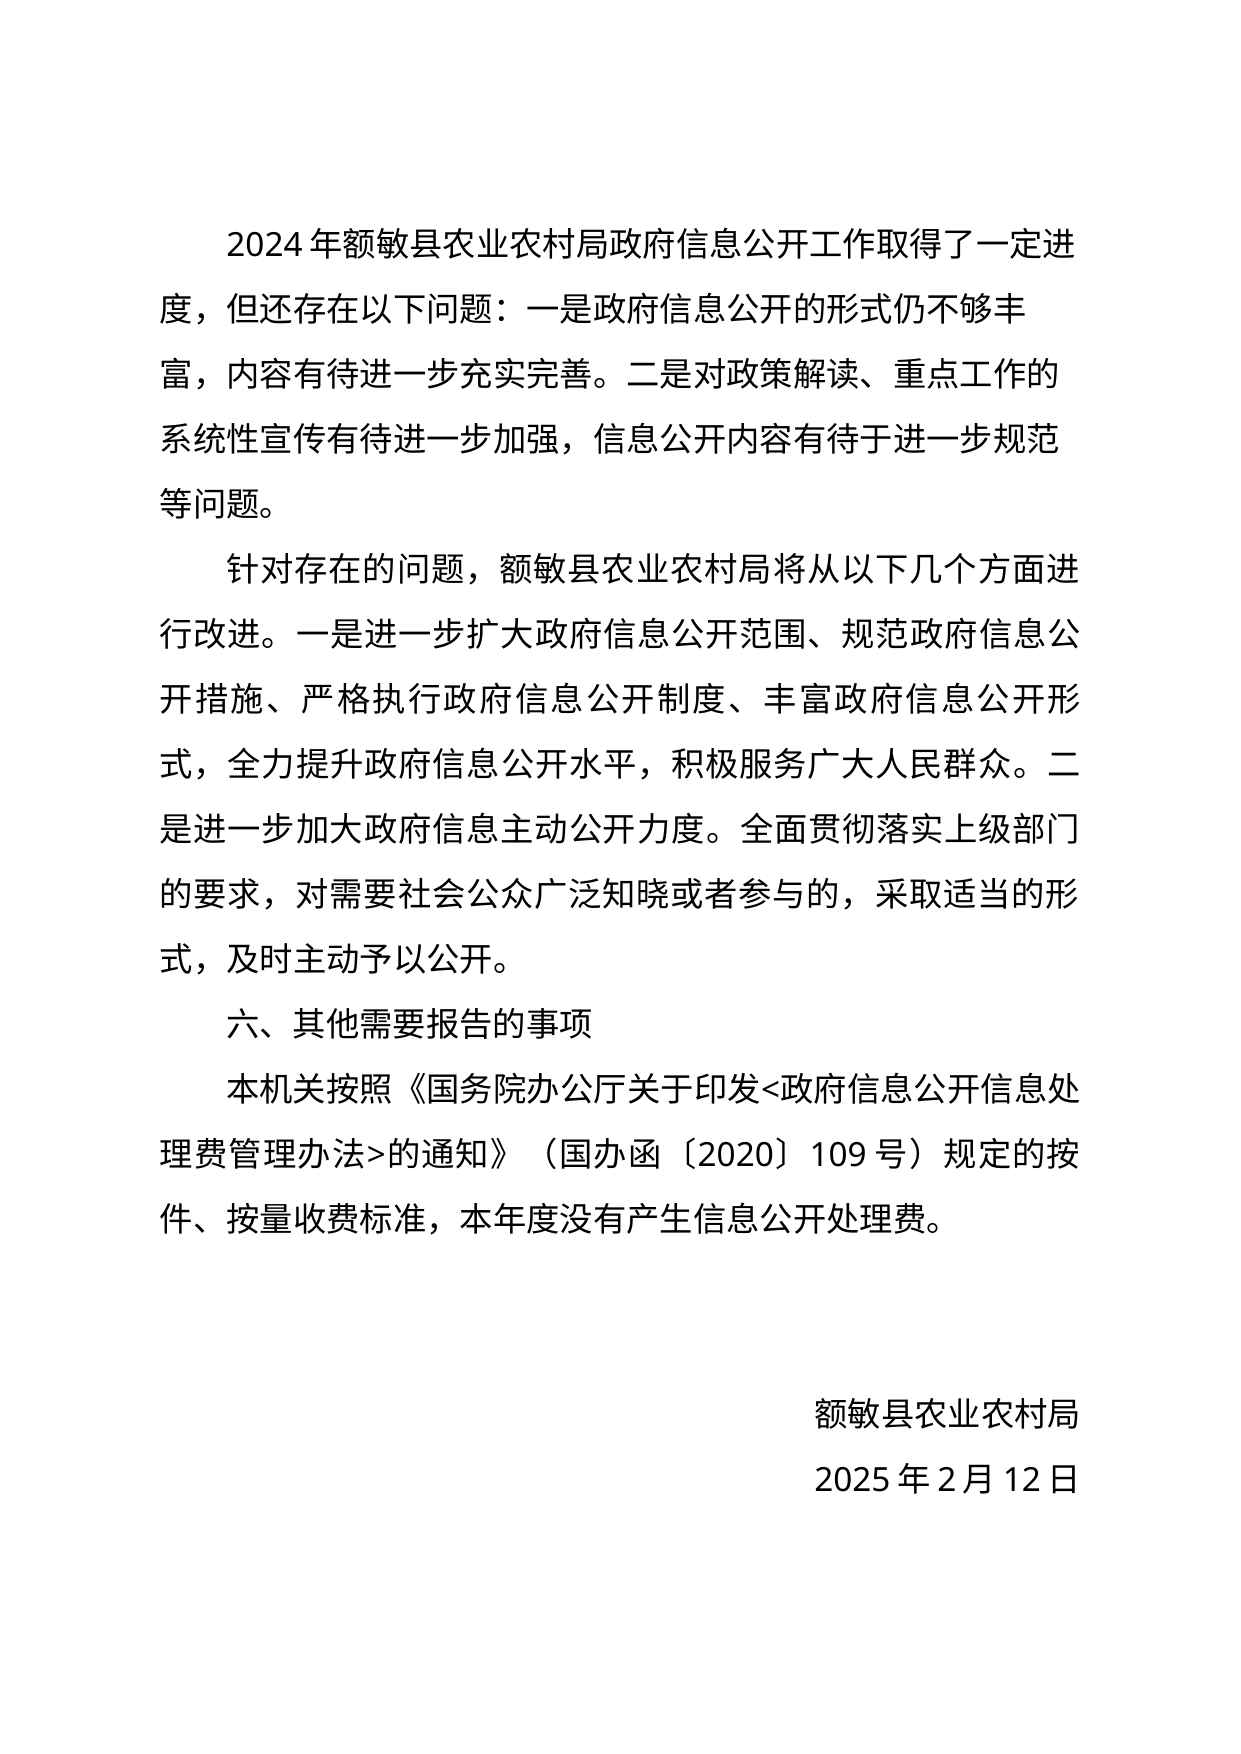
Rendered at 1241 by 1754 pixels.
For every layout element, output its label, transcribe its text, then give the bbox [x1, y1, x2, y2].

text 2025年2月12日 [159, 1444, 1081, 1509]
text 针对存在的问题，额敏县农业农村局将从以下几个方面进行改进。一是进一步扩大政府信息公开范围、规范政府信息公开措施、严格执行政府信息公开制度、丰富政府信息公开形式，全力提升政府信息公开水平，积极服务广大人民群众。二是进一步加大政府信息主动公开力度。全面贯彻落实上级部门的要求，对需要社会公众广泛知晓或者参与的，采取适当的形式，及时主动予以公开。 [159, 534, 1081, 989]
text 本机关按照《国务院办公厅关于印发<政府信息公开信息处理费管理办法>的通知》（国办函〔2020〕109号）规定的按件、按量收费标准，本年度没有产生信息公开处理费。 [159, 1054, 1081, 1249]
text 六、其他需要报告的事项 [159, 989, 1081, 1054]
text 额敏县农业农村局 [159, 1379, 1081, 1444]
text 2024年额敏县农业农村局政府信息公开工作取得了一定进度，但还存在以下问题：一是政府信息公开的形式仍不够丰富，内容有待进一步充实完善。二是对政策解读、重点工作的系统性宣传有待进一步加强，信息公开内容有待于进一步规范等问题。 [159, 209, 1081, 534]
